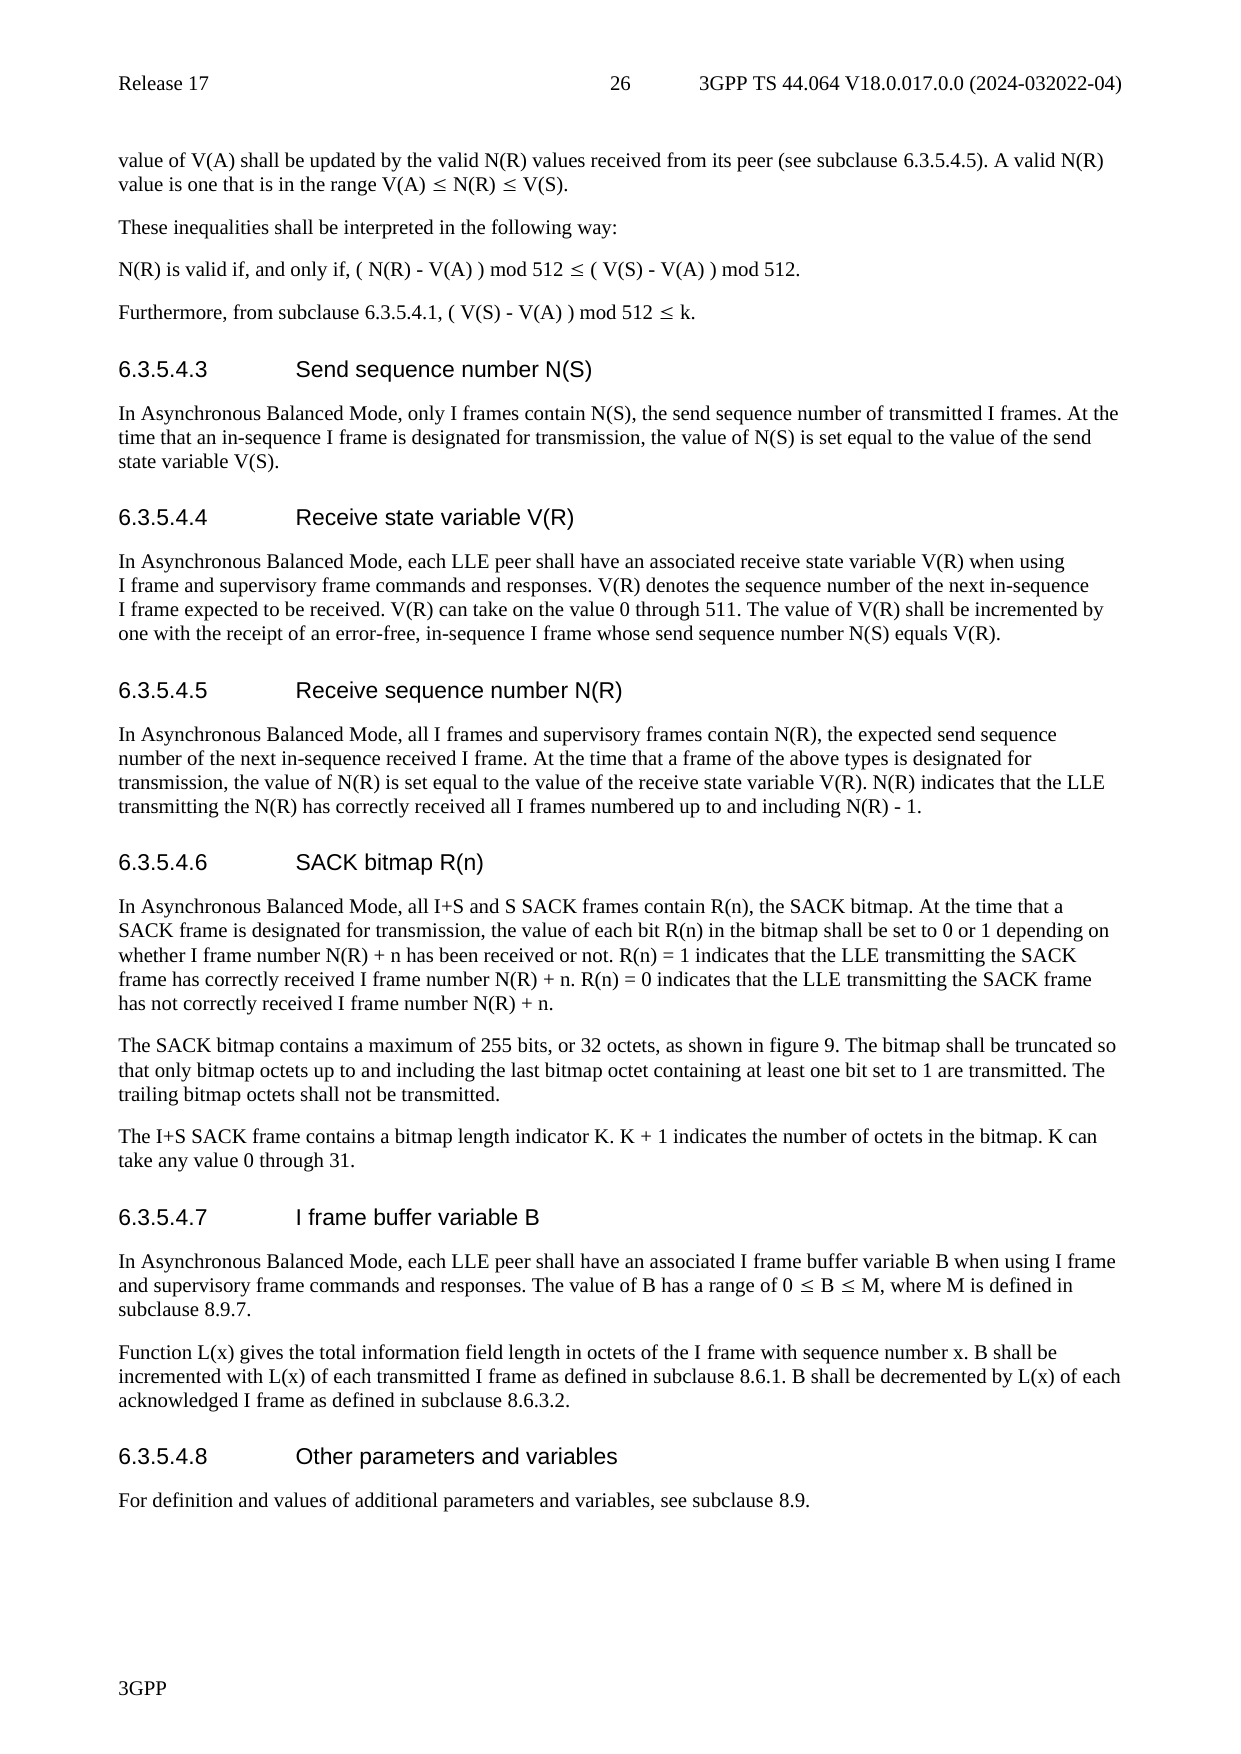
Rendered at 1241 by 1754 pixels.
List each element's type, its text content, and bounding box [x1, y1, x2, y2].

text These inequalities shall be interpreted in the following way: [118, 214, 1122, 239]
text For definition and values of additional parameters and variables, see subclause 8.9. [118, 1488, 1122, 1512]
text Function L(x) gives the total information field length in octets of the I frame with sequence number x. B shall be incremented with L(x) of each transmitted I frame as defined in subclause 8.6.1. B shall be decremented by L(x) of each acknowledged I frame as defined in subclause 8.6.3.2. [118, 1340, 1122, 1412]
subtitle 6.3.5.4.8 Other parameters and variables [118, 1443, 1122, 1469]
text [118, 148, 1122, 196]
text N(R) is valid if, and only if, ( N(R) - V(A) ) mod 512 ( V(S) - V(A) ) mod 512. [118, 257, 1122, 281]
text In Asynchronous Balanced Mode, each LLE peer shall have an associated I frame buffer variable B when using I frame and supervisory frame commands and responses. The value of B has a range of 0 B M, where M is defined in subclause 8.9.7. [118, 1249, 1122, 1321]
text Furthermore, from subclause 6.3.5.4.1, ( V(S) - V(A) ) mod 512 k. [118, 300, 1122, 324]
text The SACK bitmap contains a maximum of 255 bits, or 32 octets, as shown in figure 9. The bitmap shall be truncated so that only bitmap octets up to and including the last bitmap octet containing at least one bit set to 1 are transmitted. The trailing bitmap octets shall not be transmitted. [118, 1033, 1122, 1106]
text In Asynchronous Balanced Mode, all I+S and S SACK frames contain R(n), the SACK bitmap. At the time that a SACK frame is designated for transmission, the value of each bit R(n) in the bitmap shall be set to 0 or 1 depending on whether I frame number N(R) + n has been received or not. R(n) = 1 indicates that the LLE transmitting the SACK frame has correctly received I frame number N(R) + n. R(n) = 0 indicates that the LLE transmitting the SACK frame has not correctly received I frame number N(R) + n. [118, 894, 1122, 1015]
subtitle 6.3.5.4.7 I frame buffer variable B [118, 1204, 1122, 1230]
subtitle 6.3.5.4.5 Receive sequence number N(R) [118, 677, 1122, 703]
text In Asynchronous Balanced Mode, all I frames and supervisory frames contain N(R), the expected send sequence number of the next in-sequence received I frame. At the time that a frame of the above types is designated for transmission, the value of N(R) is set equal to the value of the receive state variable V(R). N(R) indicates that the LLE transmitting the N(R) has correctly received all I frames numbered up to and including N(R) - 1. [118, 722, 1122, 818]
text In Asynchronous Balanced Mode, only I frames contain N(S), the send sequence number of transmitted I frames. At the time that an in-sequence I frame is designated for transmission, the value of N(S) is set equal to the value of the send state variable V(S). [118, 401, 1122, 473]
subtitle 6.3.5.4.3 Send sequence number N(S) [118, 356, 1122, 382]
text In Asynchronous Balanced Mode, each LLE peer shall have an associated receive state variable V(R) when using I frame and supervisory frame commands and responses. V(R) denotes the sequence number of the next in-sequence I frame expected to be received. V(R) can take on the value 0 through 511. The value of V(R) shall be incremented by one with the receipt of an error-free, in-sequence I frame whose send sequence number N(S) equals V(R). [118, 549, 1122, 645]
subtitle 6.3.5.4.4 Receive state variable V(R) [118, 504, 1122, 530]
text The I+S SACK frame contains a bitmap length indicator K. K + 1 indicates the number of octets in the bitmap. K can take any value 0 through 31. [118, 1124, 1122, 1172]
subtitle 6.3.5.4.6 SACK bitmap R(n) [118, 849, 1122, 876]
